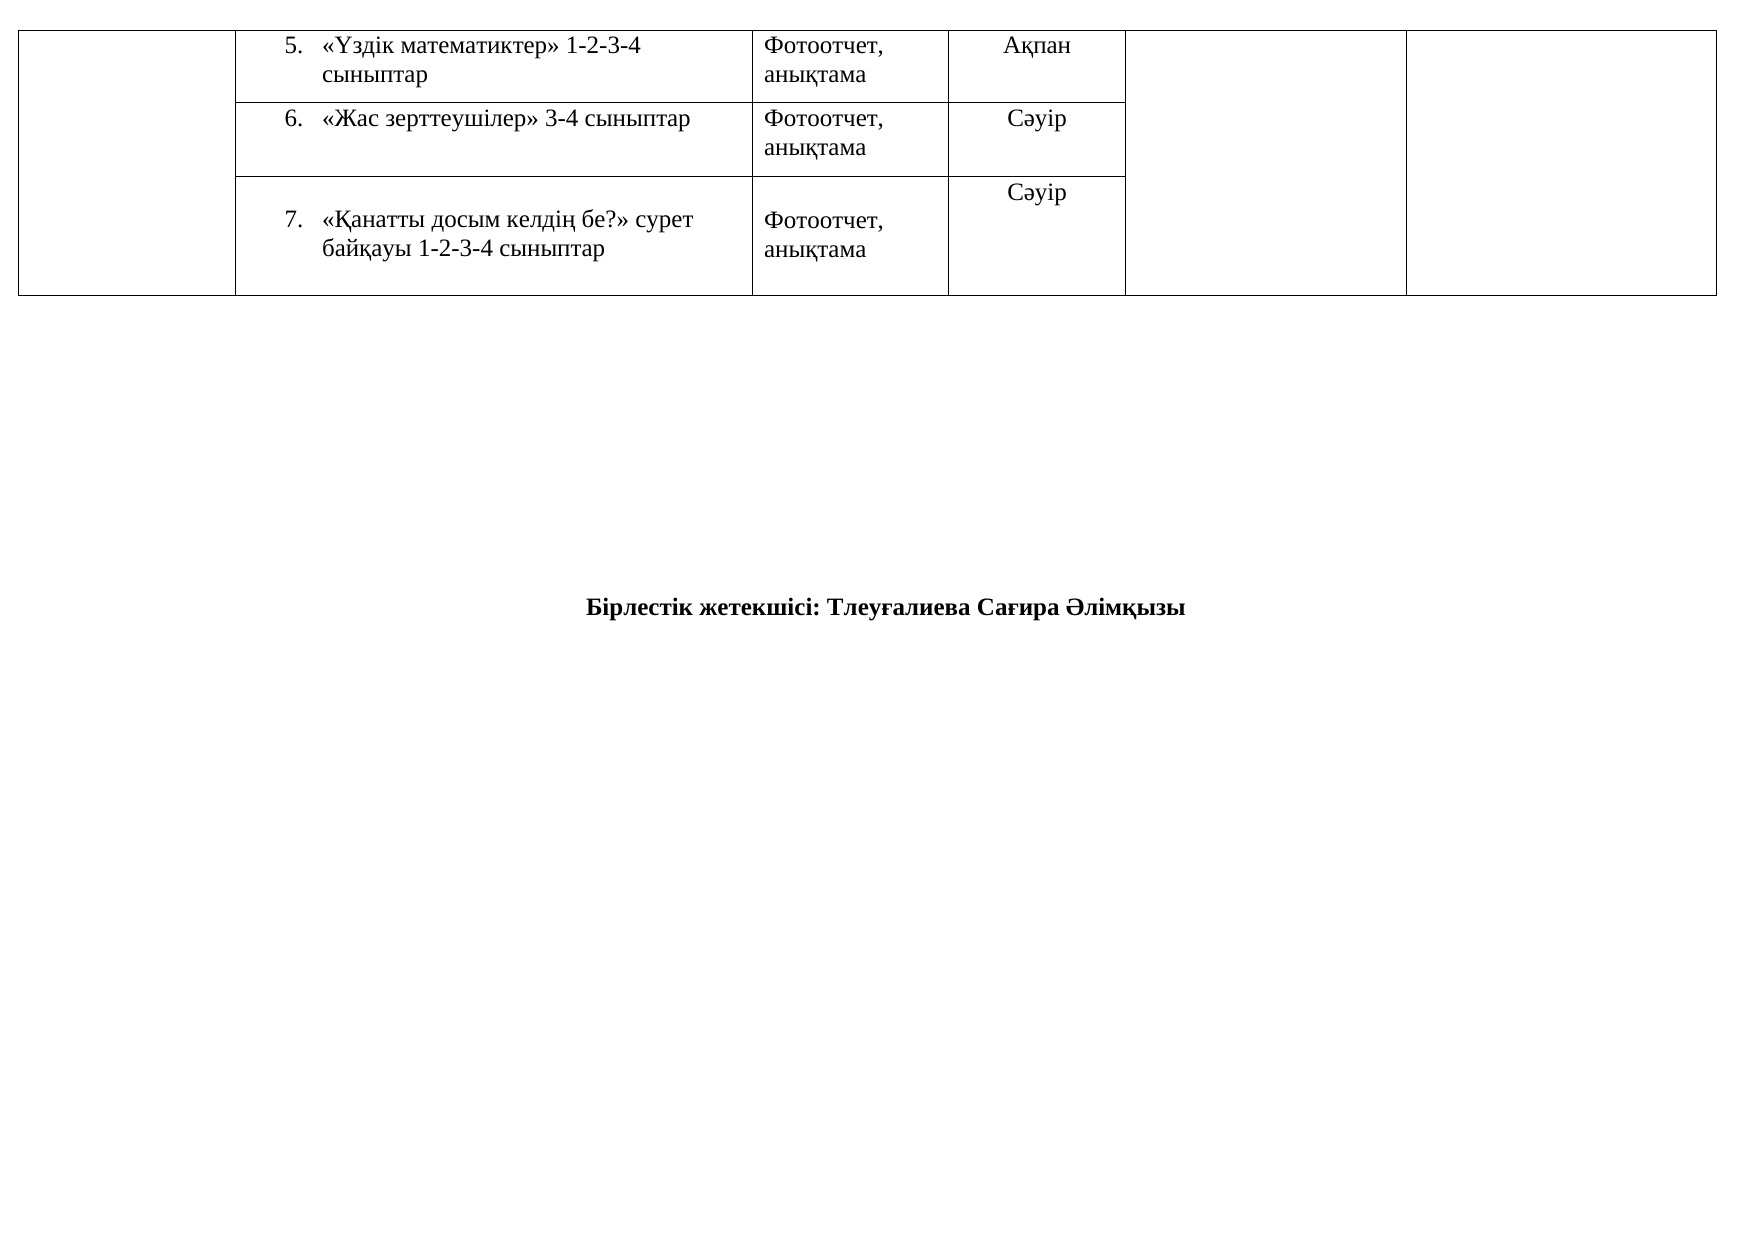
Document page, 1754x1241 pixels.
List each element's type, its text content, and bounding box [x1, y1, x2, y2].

table_cell «Жас зерттеушілер» 3-4 сыныптар [236, 103, 752, 176]
text Бірлестік жетекшісі: Тлеуғалиева Сағира Әлімқызы [74, 592, 1698, 686]
table_cell Фотоотчет, анықтама [753, 177, 948, 294]
table_cell Фотоотчет, анықтама [753, 31, 948, 102]
table_cell «Үздік математиктер» 1-2-3-4 сыныптар [236, 31, 752, 102]
table_cell «Қанатты досым келдің бе?» сурет байқауы 1-2-3-4 сыныптар [236, 177, 752, 294]
table_cell Фотоотчет, анықтама [753, 103, 948, 176]
table_cell Сәуір [949, 103, 1125, 176]
table_cell Сәуір [949, 177, 1125, 294]
table_cell Ақпан [949, 31, 1125, 102]
